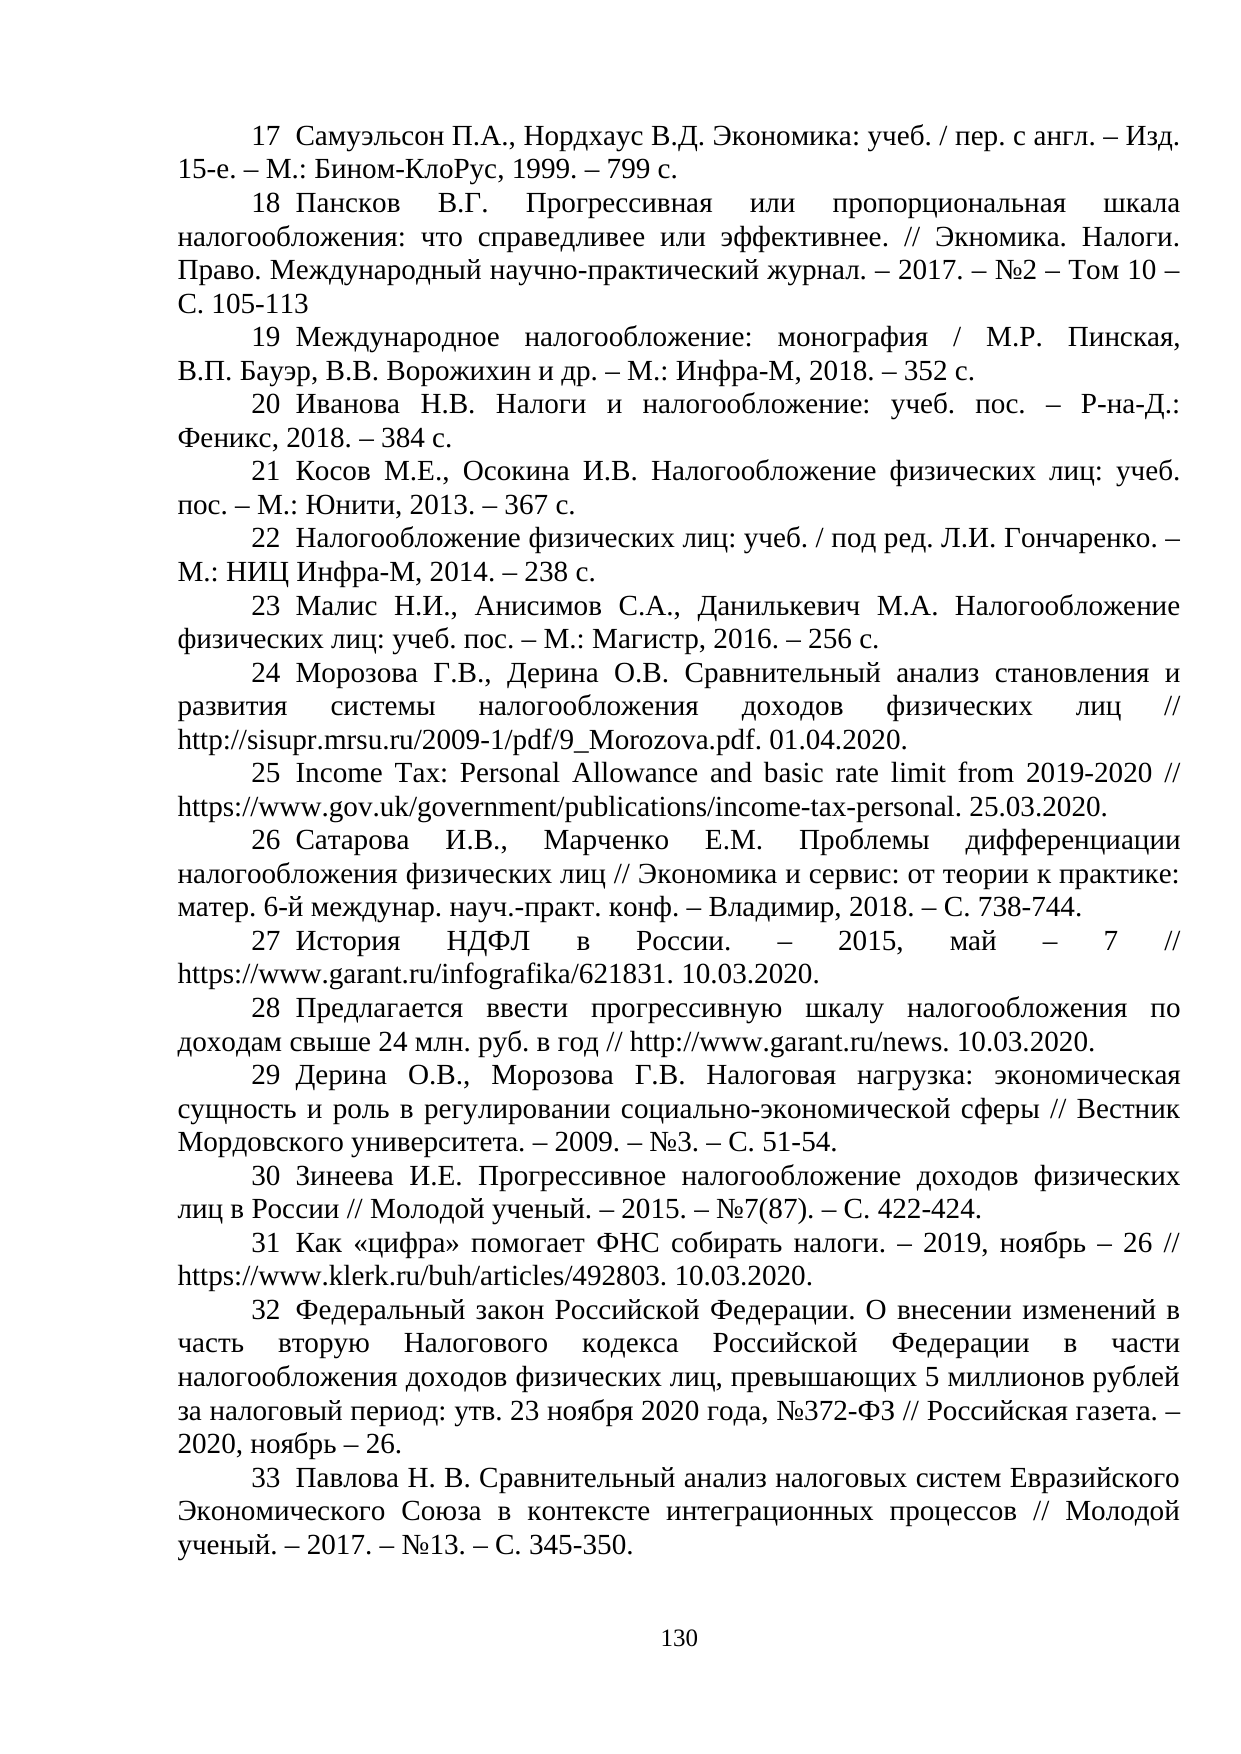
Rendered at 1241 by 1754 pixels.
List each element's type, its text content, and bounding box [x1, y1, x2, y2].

list Павлова Н. В. Сравнительный анализ налоговых систем Евразийского Экономического Союза в контексте интеграционных процессов // Молодой ученый. – 2017. – №13. – С. 345-350. [177, 1460, 1181, 1560]
list Морозова Г.В., Дерина О.В. Сравнительный анализ становления и развития системы налогообложения доходов физических лиц // http://sisupr.mrsu.ru/2009-1/pdf/9_Morozova.pdf. 01.04.2020. [177, 655, 1181, 755]
list Предлагается ввести прогрессивную шкалу налогообложения по доходам свыше 24 млн. руб. в год // http://www.garant.ru/news. 10.03.2020. [177, 990, 1181, 1057]
list История НДФЛ в России. – 2015, май – 7 // https://www.garant.ru/infografika/621831. 10.03.2020. [177, 923, 1181, 990]
list Малис Н.И., Анисимов С.А., Данилькевич М.А. Налогообложение физических лиц: учеб. пос. – М.: Магистр, 2016. – 256 c. [177, 588, 1181, 655]
list Косов М.Е., Осокина И.В. Налогообложение физических лиц: учеб. пос. – М.: Юнити, 2013. – 367 c. [177, 453, 1181, 521]
list Income Tax: Personal Allowance and basic rate limit from 2019-2020 // https://www.gov.uk/government/publications/income-tax-personal. 25.03.2020. [177, 755, 1181, 822]
list Пансков В.Г. Прогрессивная или пропорциональная шкала налогообложения: что справедливее или эффективнее. // Экномика. Налоги. Право. Международный научно-практический журнал. – 2017. – №2 – Том 10 – С. 105-113 [177, 185, 1181, 319]
list Дерина О.В., Морозова Г.В. Налоговая нагрузка: экономическая сущность и роль в регулировании социально-экономической сферы // Вестник Мордовского университета. – 2009. – №3. – С. 51-54. [177, 1057, 1181, 1158]
list Иванова Н.В. Налоги и налогообложение: учеб. пос. – Р-на-Д.: Феникс, 2018. – 384 c. [177, 386, 1181, 453]
list Как «цифра» помогает ФНС собирать налоги. – 2019, ноябрь – 26 // https://www.klerk.ru/buh/articles/492803. 10.03.2020. [177, 1225, 1181, 1292]
list Зинеева И.Е. Прогрессивное налогообложение доходов физических лиц в России // Молодой ученый. – 2015. – №7(87). – С. 422-424. [177, 1158, 1181, 1225]
list Федеральный закон Российской Федерации. О внесении изменений в часть вторую Налогового кодекса Российской Федерации в части налогообложения доходов физических лиц, превышающих 5 миллионов рублей за налоговый период: утв. 23 ноября 2020 года, №372-ФЗ // Российская газета. – 2020, ноябрь – 26. [177, 1292, 1181, 1460]
list Налогообложение физических лиц: учеб. / под ред. Л.И. Гончаренко. – М.: НИЦ Инфра-М, 2014. – 238 с. [177, 521, 1181, 588]
list Сатарова И.В., Марченко Е.М. Проблемы дифференциации налогообложения физических лиц // Экономика и сервис: от теории к практике: матер. 6-й междунар. науч.-практ. конф. – Владимир, 2018. – С. 738-744. [177, 822, 1181, 923]
list Международное налогообложение: монография / М.Р. Пинская, В.П. Бауэр, В.В. Ворожихин и др. – М.: Инфра-М, 2018. – 352 c. [177, 319, 1181, 386]
list Самуэльсон П.А., Нордхаус В.Д. Экономика: учеб. / пер. с англ. – Изд. 15-е. – М.: Бином-КлоРус, 1999. – 799 с. [177, 118, 1181, 185]
